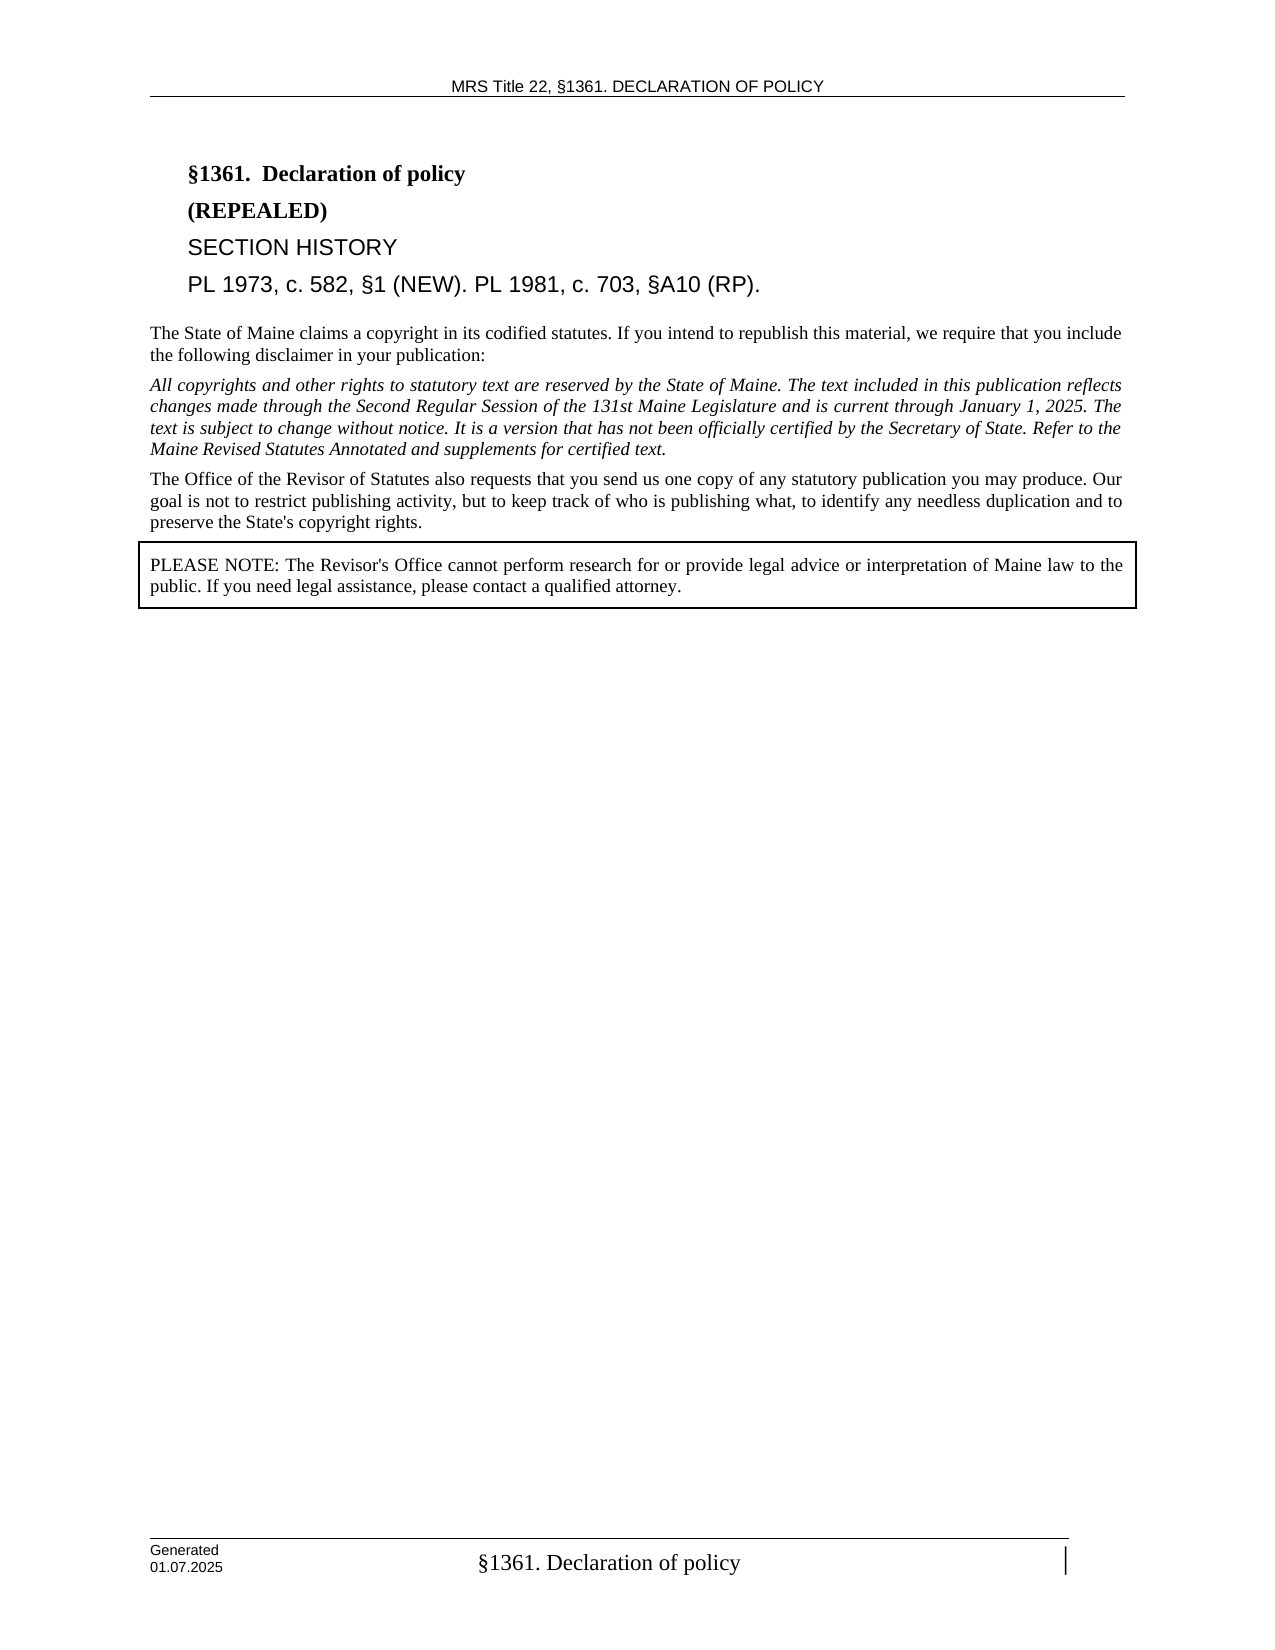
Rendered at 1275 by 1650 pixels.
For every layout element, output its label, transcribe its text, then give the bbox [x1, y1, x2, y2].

text The Office of the Revisor of Statutes also requests that you send us one copy of any statutory publication you may produce. Our goal is not to restrict publishing activity, but to keep track of who is publishing what, to identify any needless duplication and to preserve the State's copyright rights. [150, 468, 1125, 533]
text PL 1973, c. 582, §1 (NEW). PL 1981, c. 703, §A10 (RP). [187, 271, 1125, 297]
text The State of Maine claims a copyright in its codified statutes. If you intend to republish this material, we require that you include the following disclaimer in your publication: [150, 322, 1125, 365]
text All copyrights and other rights to statutory text are reserved by the State of Maine. The text included in this publication reflects changes made through the Second Regular Session of the 131st Maine Legislature and is current through January 1, 2025 . The text is subject to change without notice. It is a version that has not been officially certified by the Secretary of State. Refer to the Maine Revised Statutes Annotated and supplements for certified text. [150, 373, 1125, 460]
text PLEASE NOTE: The Revisor's Office cannot perform research for or provide legal advice or interpretation of Maine law to the public. If you need legal assistance, please contact a qualified attorney. [140, 543, 1135, 607]
text SECTION HISTORY [187, 234, 1125, 260]
text §1361. Declaration of policy [187, 160, 1125, 187]
text (REPEALED) [187, 197, 1125, 223]
